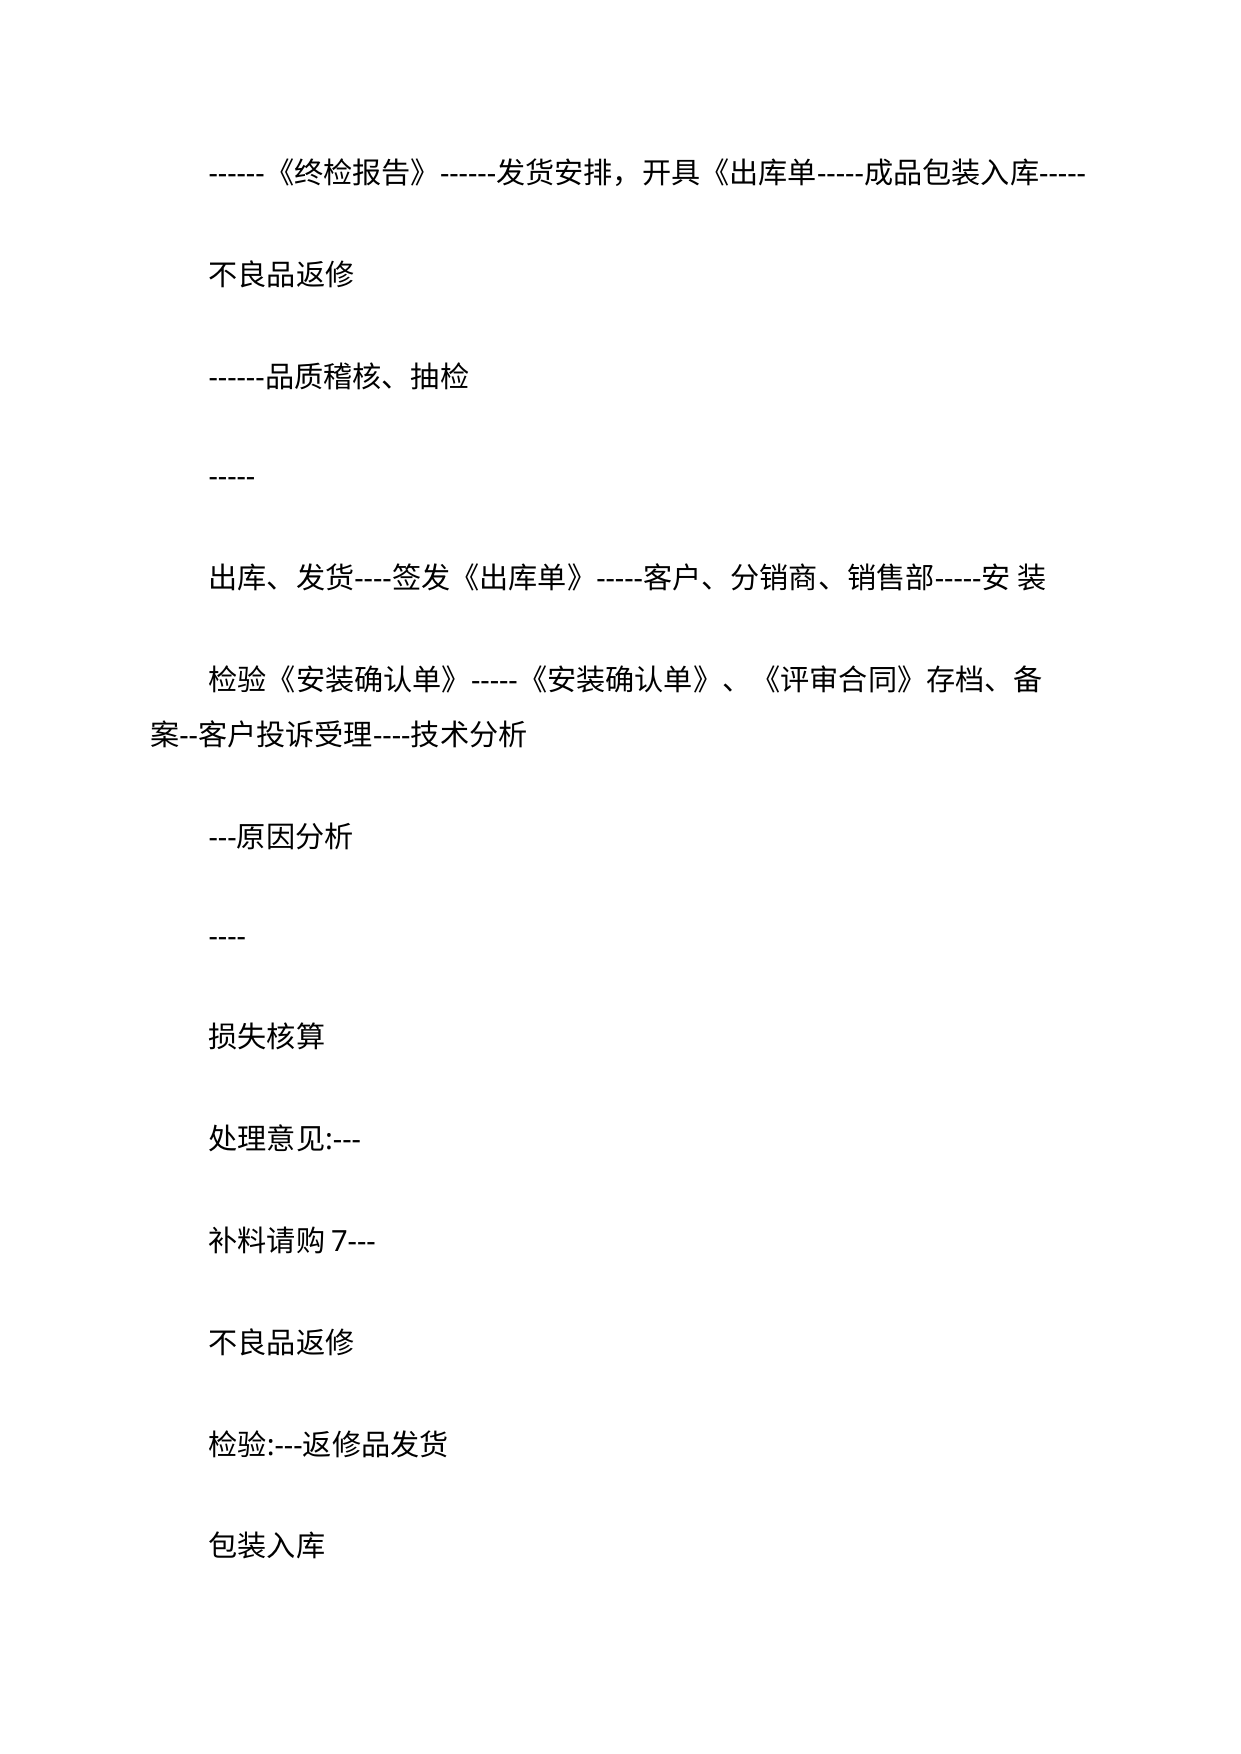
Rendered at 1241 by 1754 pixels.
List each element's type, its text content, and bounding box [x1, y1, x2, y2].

text ------《终检报告》------发货安排，开具《出库单-----成品包装入库----- [150, 150, 1090, 192]
text 不良品返修 [150, 1319, 1090, 1362]
text 包装入库 [150, 1523, 1090, 1565]
text 检验《安装确认单》-----《安装确认单》、《评审合同》存档、备案--客户投诉受理----技术分析 [150, 656, 1090, 753]
text 损失核算 [150, 1013, 1090, 1056]
text ---原因分析 [150, 813, 1090, 856]
text 处理意见:--- [150, 1115, 1090, 1158]
text 补料请购7--- [150, 1217, 1090, 1260]
text ---- [150, 915, 1090, 955]
text 检验:---返修品发货 [150, 1421, 1090, 1463]
text 不良品返修 [150, 252, 1090, 294]
text 出库、发货----签发《出库单》-----客户、分销商、销售部-----安 装 [150, 554, 1090, 597]
text ----- [150, 456, 1090, 495]
text ------品质稽核、抽检 [150, 354, 1090, 396]
